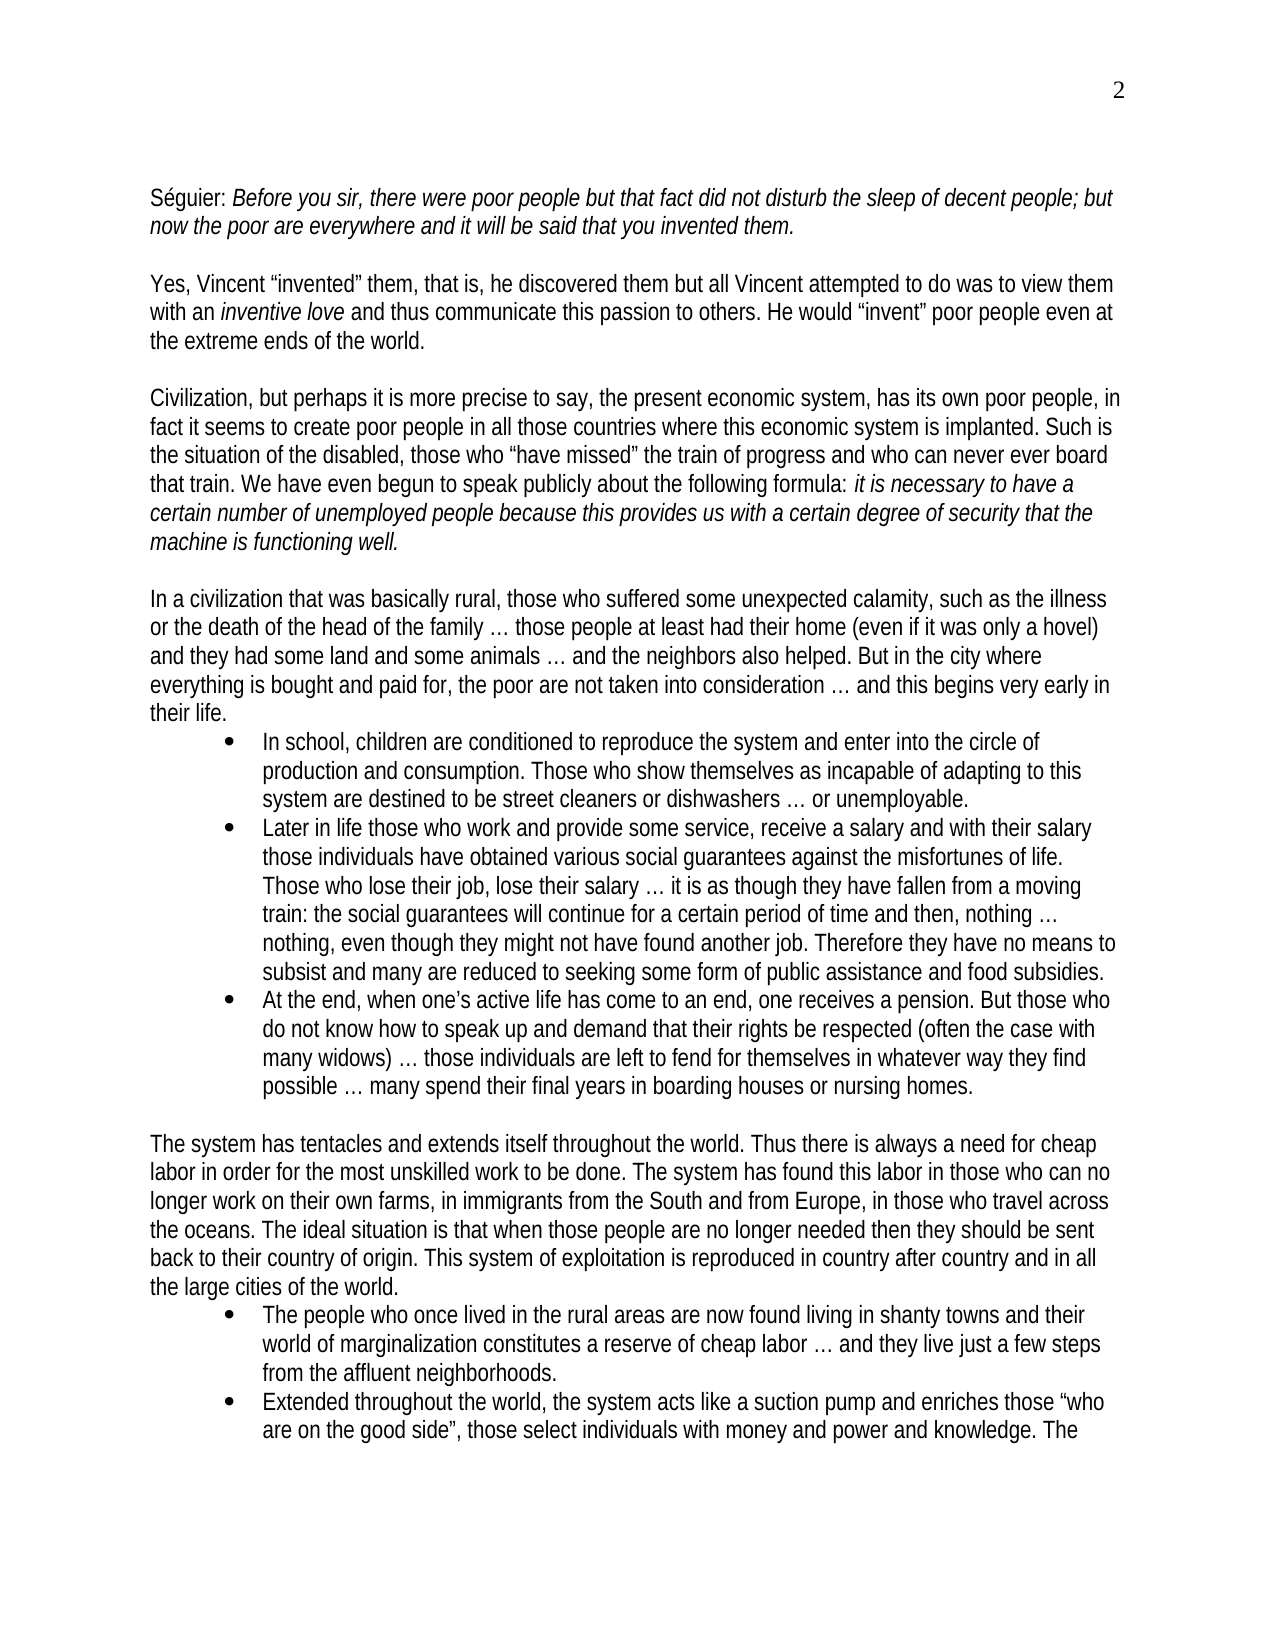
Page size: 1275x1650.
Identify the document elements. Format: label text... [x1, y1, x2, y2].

text Yes, Vincent “invented” them, that is, he discovered them but all Vincent attempted to do was to view them with an inventive love and thus communicate this passion to others. He would “invent” poor people even at the extreme ends of the world. [150, 269, 1125, 354]
text Civilization, but perhaps it is more precise to say, the present economic system, has its own poor people, in fact it seems to create poor people in all those countries where this economic system is implanted. Such is the situation of the disabled, those who “have missed” the train of progress and who can never ever board that train. We have even begun to speak publicly about the following formula: it is necessary to have a certain number of unemployed people because this provides us with a certain degree of security that the machine is functioning well. [150, 383, 1125, 555]
list The people who once lived in the rural areas are now found living in shanty towns and their world of marginalization constitutes a reserve of cheap labor … and they live just a few steps from the affluent neighborhoods. [225, 1301, 1125, 1387]
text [150, 183, 1125, 240]
list At the end, when one’s active life has come to an end, one receives a pension. But those who do not know how to speak up and demand that their rights be respected (often the case with many widows) … those individuals are left to fend for themselves in whatever way they find possible … many spend their final years in boarding houses or nursing homes. [225, 985, 1125, 1100]
list Later in life those who work and provide some service, receive a salary and with their salary those individuals have obtained various social guarantees against the misfortunes of life. Those who lose their job, lose their salary … it is as though they have fallen from a moving train: the social guarantees will continue for a certain period of time and then, nothing … nothing, even though they might not have found another job. Therefore they have no means to subsist and many are reduced to seeking some form of public assistance and food subsidies. [225, 813, 1125, 985]
text The system has tentacles and extends itself throughout the world. Thus there is always a need for cheap labor in order for the most unskilled work to be done. The system has found this labor in those who can no longer work on their own farms, in immigrants from the South and from Europe, in those who travel across the oceans. The ideal situation is that when those people are no longer needed then they should be sent back to their country of origin. This system of exploitation is reproduced in country after country and in all the large cities of the world. [150, 1129, 1125, 1301]
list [225, 1387, 1125, 1444]
text In a civilization that was basically rural, those who suffered some unexpected calamity, such as the illness or the death of the head of the family … those people at least had their home (even if it was only a hovel) and they had some land and some animals … and the neighbors also helped. But in the city where everything is bought and paid for, the poor are not taken into consideration … and this begins very early in their life. [150, 584, 1125, 727]
list In school, children are conditioned to reproduce the system and enter into the circle of production and consumption. Those who show themselves as incapable of adapting to this system are destined to be street cleaners or dishwashers … or unemployable. [225, 727, 1125, 813]
